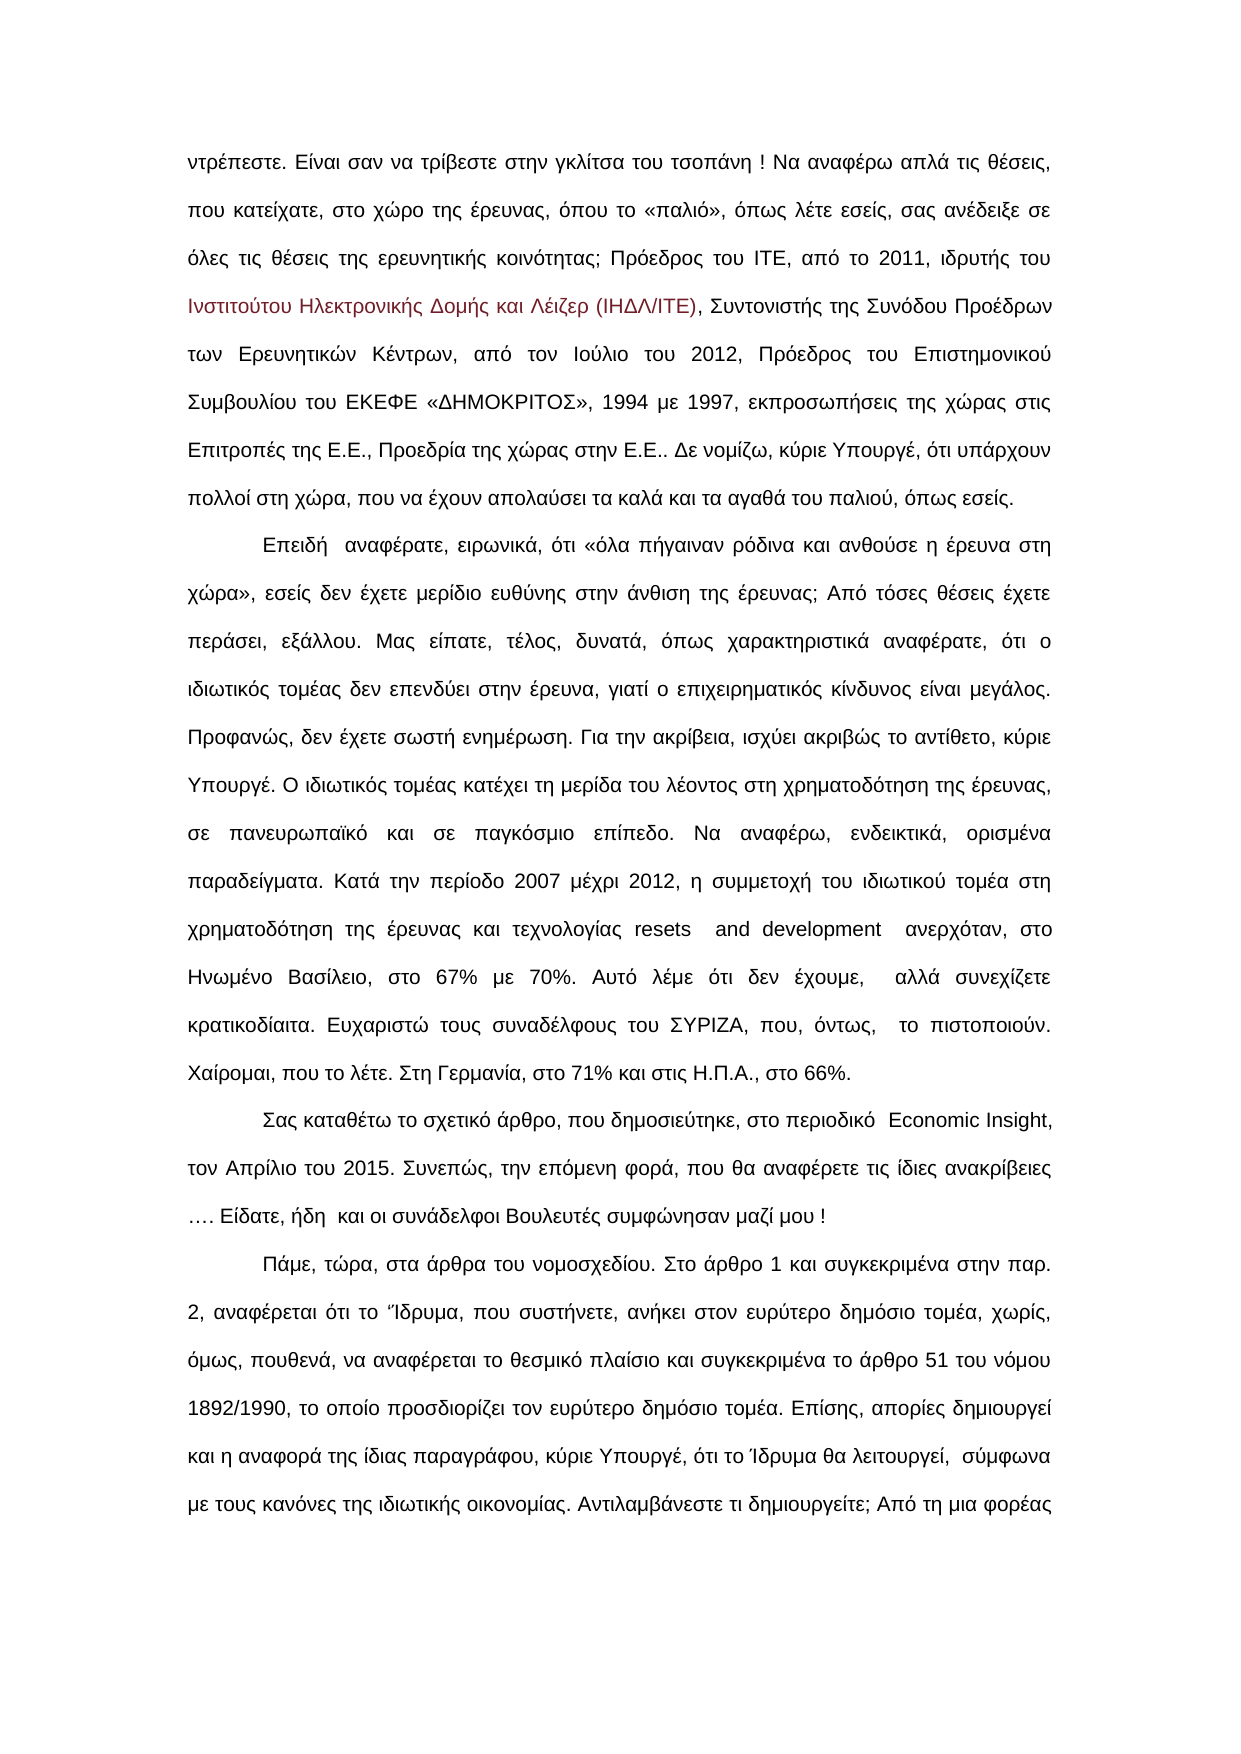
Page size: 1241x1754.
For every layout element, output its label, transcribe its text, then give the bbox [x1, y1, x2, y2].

text Σας καταθέτω το σχετικό άρθρο, που δημοσιεύτηκε, στο περιοδικό Economic Insight, τον Απρίλιο του 2015. Συνεπώς, την επόμενη φορά, που θα αναφέρετε τις ίδιες ανακρίβειες …. Είδατε, ήδη και οι συνάδελφοι Βουλευτές συμφώνησαν μαζί μου ! [187, 1108, 1053, 1228]
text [187, 150, 1053, 509]
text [187, 1252, 1053, 1516]
text Επειδή αναφέρατε, ειρωνικά, ότι «όλα πήγαιναν ρόδινα και ανθούσε η έρευνα στη χώρα», εσείς δεν έχετε μερίδιο ευθύνης στην άνθιση της έρευνας; Από τόσες θέσεις έχετε περάσει, εξάλλου. Μας είπατε, τέλος, δυνατά, όπως χαρακτηριστικά αναφέρατε, ότι ο ιδιωτικός τομέας δεν επενδύει στην έρευνα, γιατί ο επιχειρηματικός κίνδυνος είναι μεγάλος. Προφανώς, δεν έχετε σωστή ενημέρωση. Για την ακρίβεια, ισχύει ακριβώς το αντίθετο, κύριε Υπουργέ. Ο ιδιωτικός τομέας κατέχει τη μερίδα του λέοντος στη χρηματοδότηση της έρευνας, σε πανευρωπαϊκό και σε παγκόσμιο επίπεδο. Να αναφέρω, ενδεικτικά, ορισμένα παραδείγματα. Κατά την περίοδο 2007 μέχρι 2012, η συμμετοχή του ιδιωτικού τομέα στη χρηματοδότηση της έρευνας και τεχνολογίας resets and development ανερχόταν, στο Ηνωμένο Βασίλειο, στο 67% με 70%. Αυτό λέμε ότι δεν έχουμε, αλλά συνεχίζετε κρατικοδίαιτα. Ευχαριστώ τους συναδέλφους του ΣΥΡΙΖΑ, που, όντως, το πιστοποιούν. Χαίρομαι, που το λέτε. Στη Γερμανία, στο 71% και στις Η.Π.Α., στο 66%. [187, 533, 1053, 1084]
